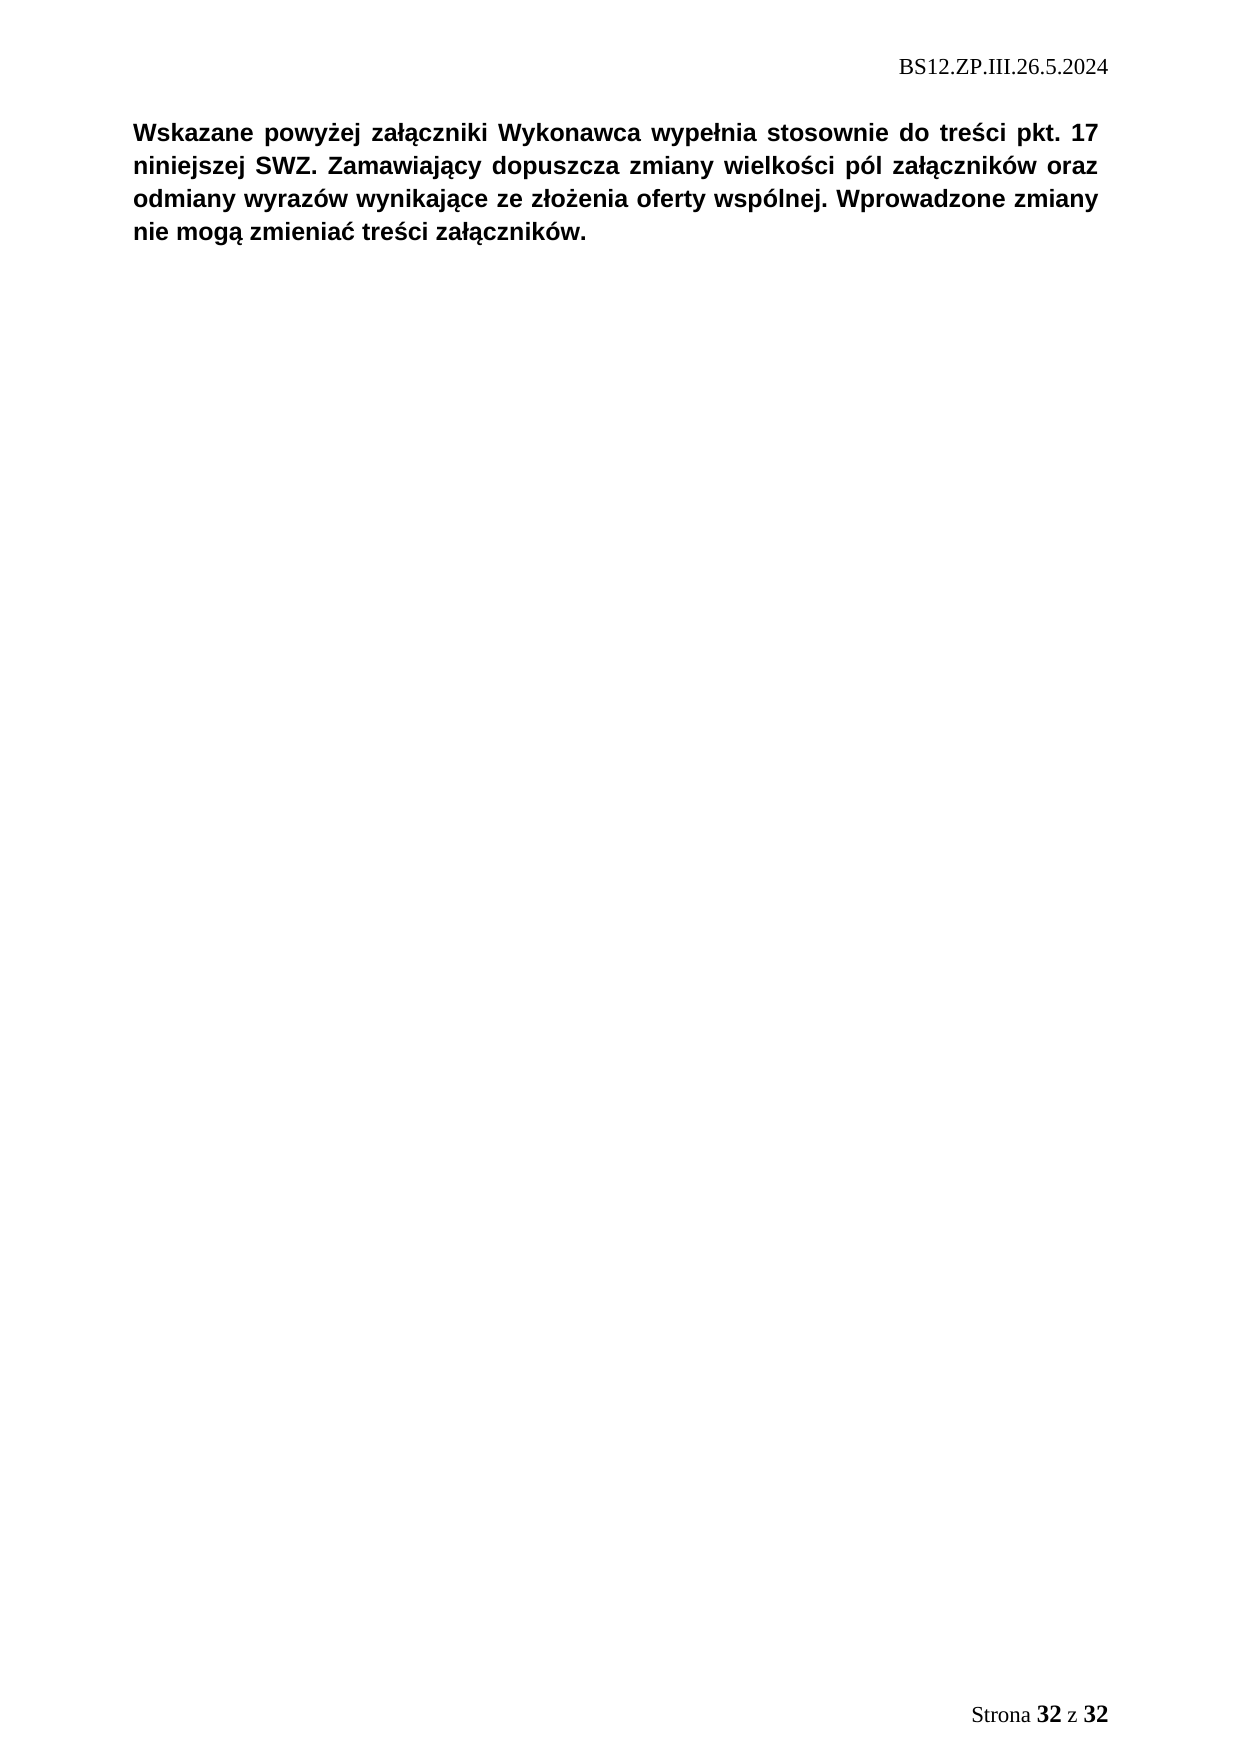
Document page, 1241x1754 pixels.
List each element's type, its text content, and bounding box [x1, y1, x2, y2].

text Wskazane powyżej załączniki Wykonawca wypełnia stosownie do treści pkt. 17 niniejszej SWZ. Zamawiający dopuszcza zmiany wielkości pól załączników oraz odmiany wyrazów wynikające ze złożenia oferty wspólnej. Wprowadzone zmiany nie mogą zmieniać treści załączników. [133, 118, 1100, 246]
